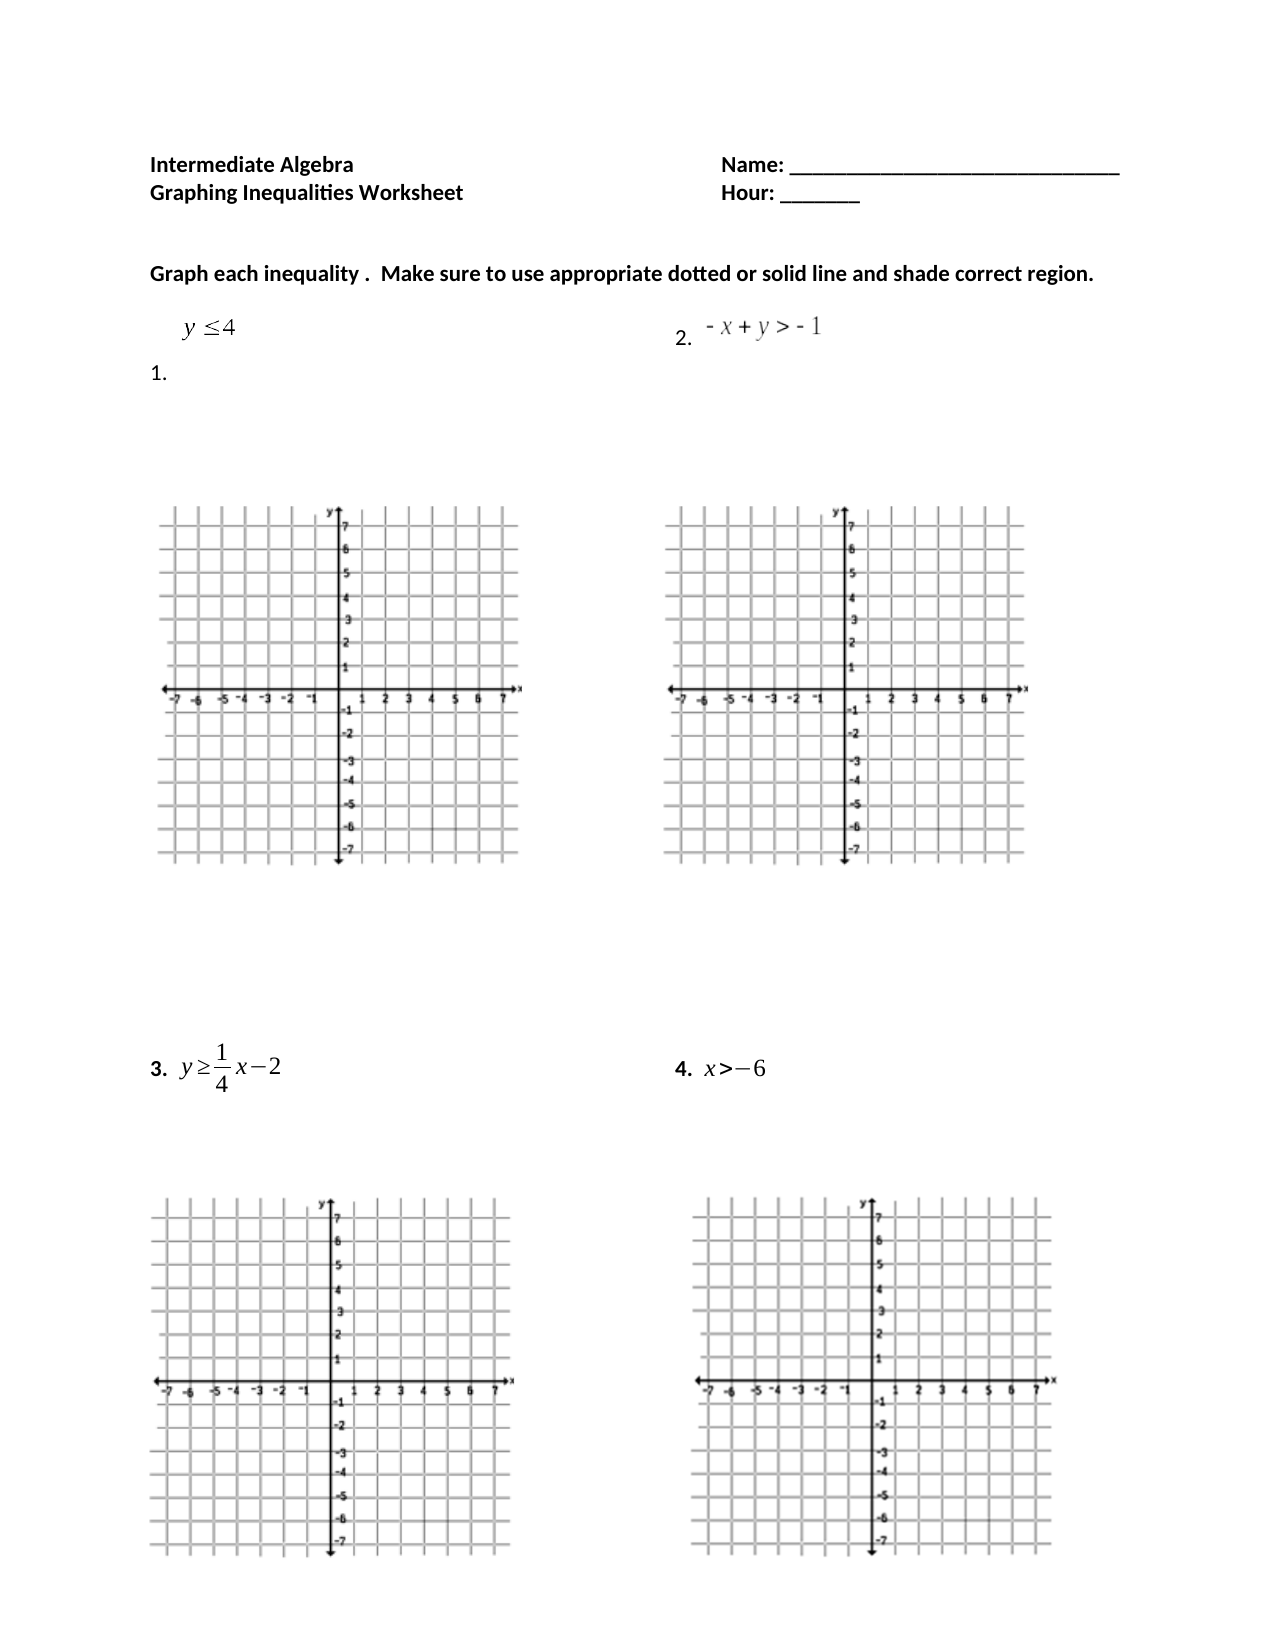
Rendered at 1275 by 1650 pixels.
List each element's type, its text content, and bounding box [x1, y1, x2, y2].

text Intermediate Algebra Name: _____________________________ [150, 150, 1125, 178]
text 1. 2. [150, 312, 1125, 386]
text Graph each inequality . Make sure to use appropriate dotted or solid line and shade correct region. [150, 259, 1125, 287]
picture [656, 506, 1029, 872]
text 3. 4. [150, 1039, 1125, 1098]
picture [150, 506, 522, 872]
picture [683, 1196, 1059, 1566]
picture [142, 1197, 515, 1564]
text Graphing Inequalities Worksheet Hour: _______ [150, 178, 1125, 206]
